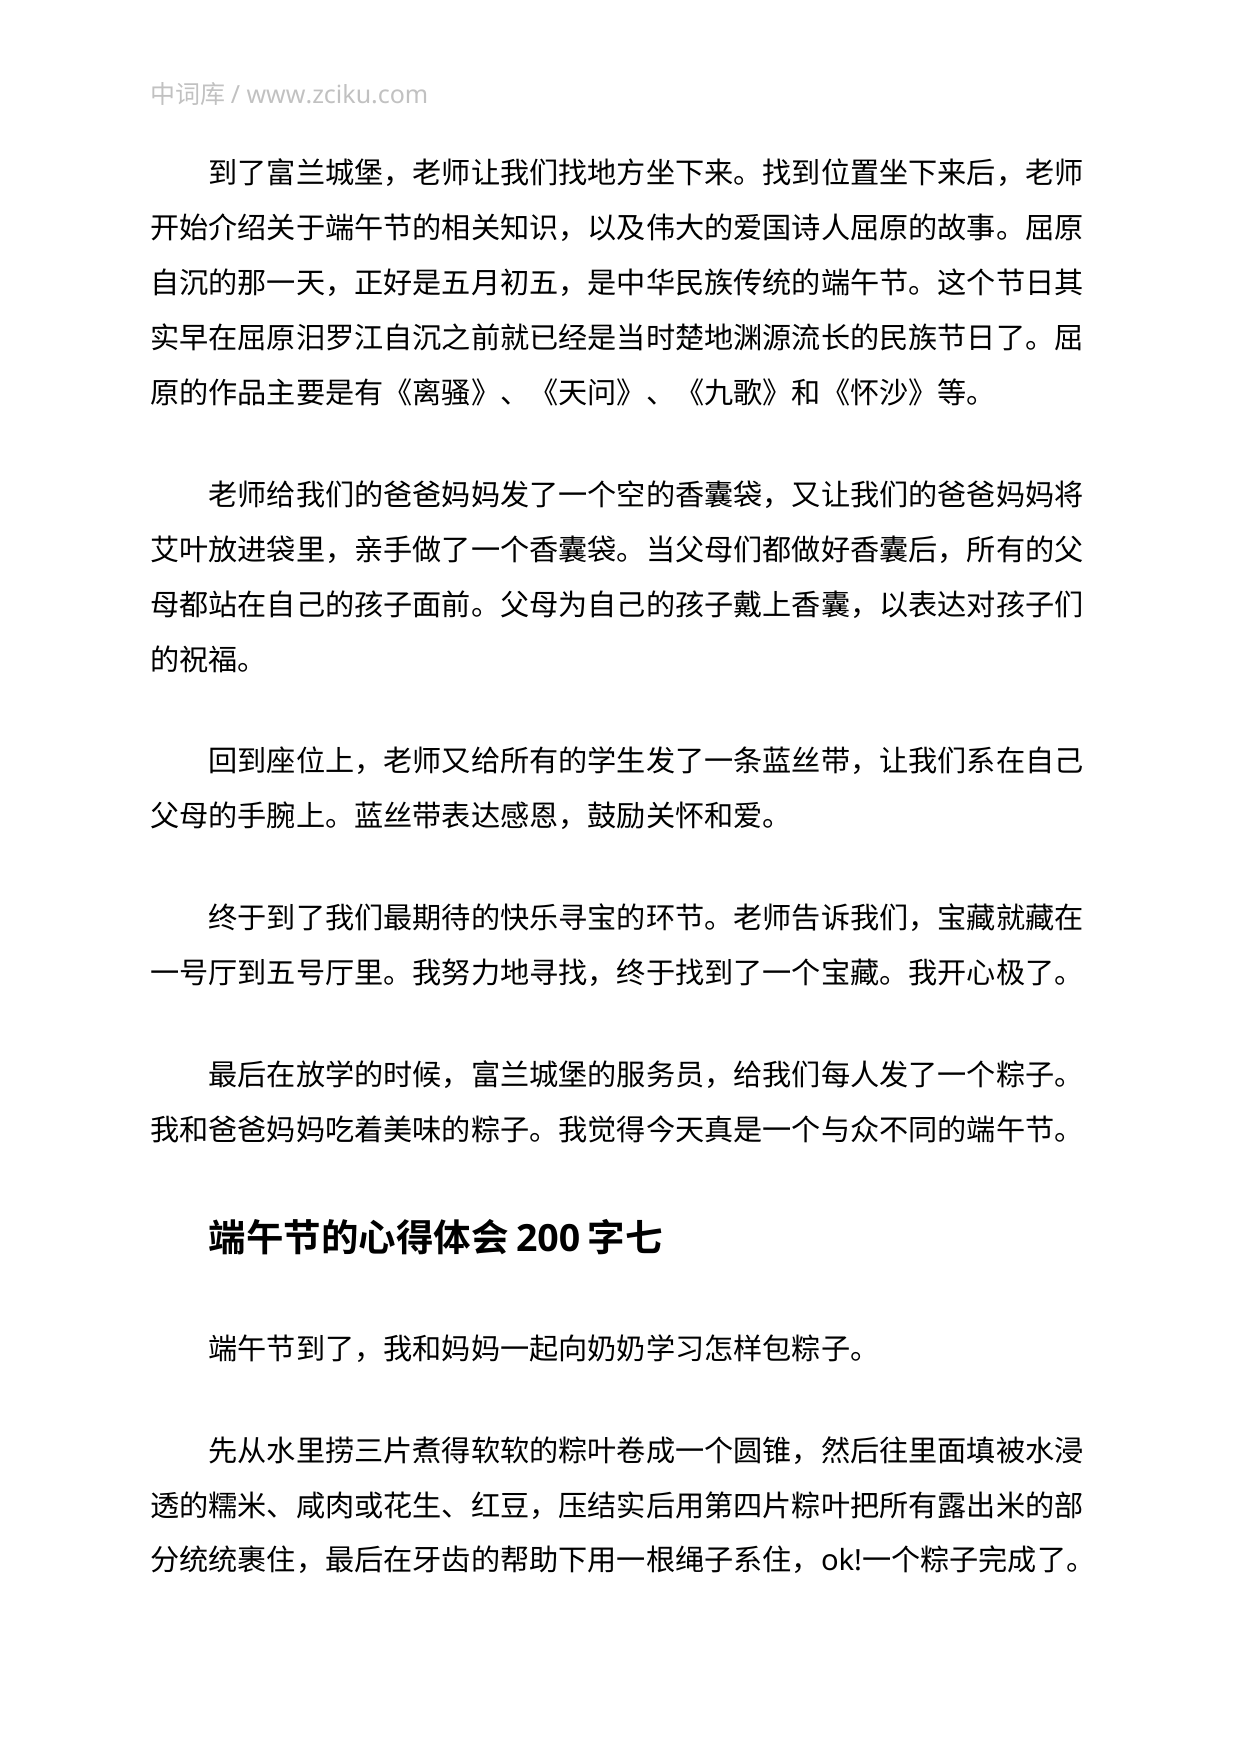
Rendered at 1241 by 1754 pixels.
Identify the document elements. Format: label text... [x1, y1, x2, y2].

text 到了富兰城堡，老师让我们找地方坐下来。找到位置坐下来后，老师开始介绍关于端午节的相关知识，以及伟大的爱国诗人屈原的故事。屈原自沉的那一天，正好是五月初五，是中华民族传统的端午节。这个节日其实早在屈原汨罗江自沉之前就已经是当时楚地渊源流长的民族节日了。屈原的作品主要是有《离骚》、《天问》、《九歌》和《怀沙》等。 [150, 150, 1090, 412]
text 端午节的心得体会200字七 [150, 1208, 1090, 1262]
text 老师给我们的爸爸妈妈发了一个空的香囊袋，又让我们的爸爸妈妈将艾叶放进袋里，亲手做了一个香囊袋。当父母们都做好香囊后，所有的父母都站在自己的孩子面前。父母为自己的孩子戴上香囊，以表达对孩子们的祝福。 [150, 471, 1090, 678]
text 终于到了我们最期待的快乐寻宝的环节。老师告诉我们，宝藏就藏在一号厅到五号厅里。我努力地寻找，终于找到了一个宝藏。我开心极了。 [150, 894, 1090, 992]
text 先从水里捞三片煮得软软的粽叶卷成一个圆锥，然后往里面填被水浸透的糯米、咸肉或花生、红豆，压结实后用第四片粽叶把所有露出米的部分统统裹住，最后在牙齿的帮助下用一根绳子系住，ok!一个粽子完成了。 [150, 1427, 1090, 1579]
text 回到座位上，老师又给所有的学生发了一条蓝丝带，让我们系在自己父母的手腕上。蓝丝带表达感恩，鼓励关怀和爱。 [150, 738, 1090, 835]
text 端午节到了，我和妈妈一起向奶奶学习怎样包粽子。 [150, 1325, 1090, 1368]
text 最后在放学的时候，富兰城堡的服务员，给我们每人发了一个粽子。我和爸爸妈妈吃着美味的粽子。我觉得今天真是一个与众不同的端午节。 [150, 1051, 1090, 1148]
